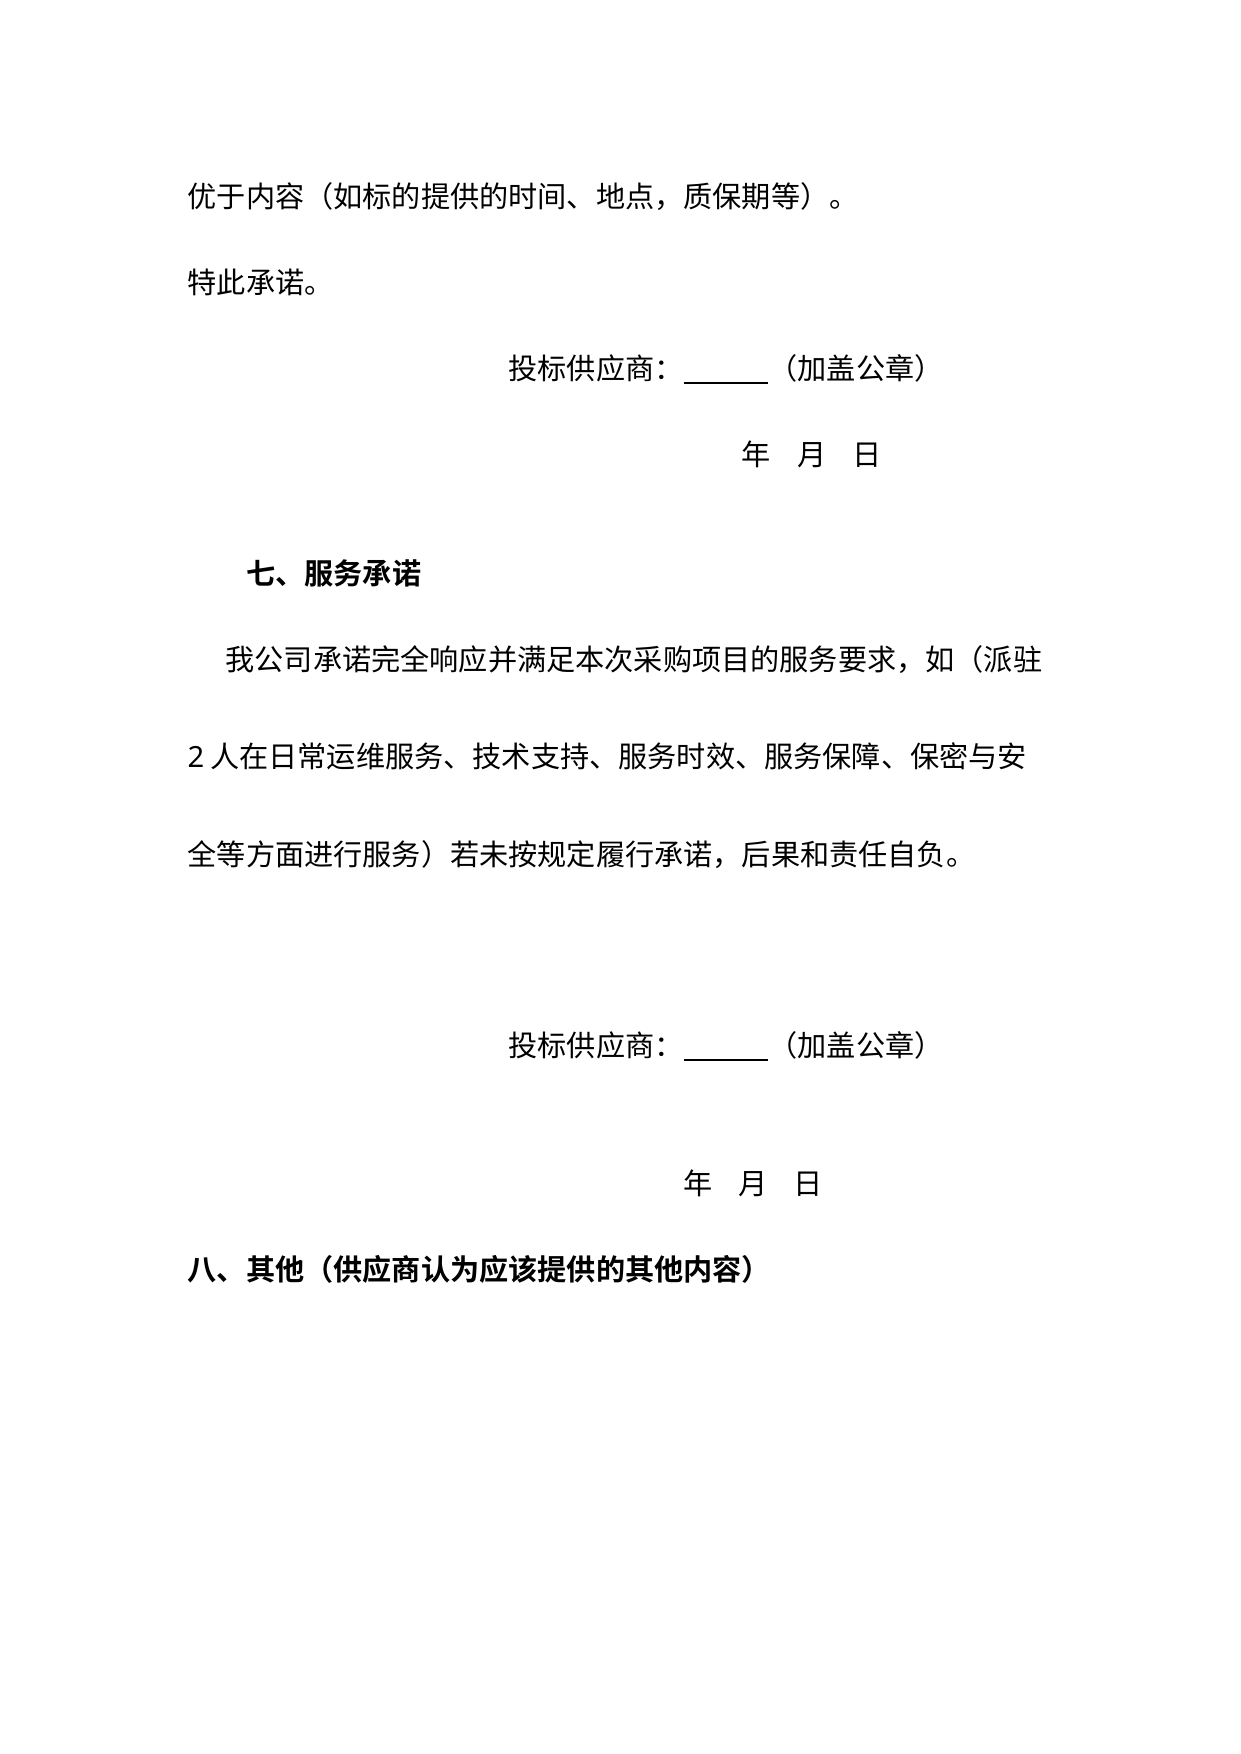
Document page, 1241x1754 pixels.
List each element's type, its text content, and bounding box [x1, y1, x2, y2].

list 八、其他（供应商认为应该提供的其他内容） [187, 1236, 1053, 1301]
list 投标供应商： （加盖公章） [187, 1011, 1053, 1076]
list 特此承诺。 [187, 248, 1053, 313]
list 投标供应商： （加盖公章） [187, 334, 1053, 399]
list 年 月 日 [187, 1149, 1053, 1214]
list 年 月 日 [187, 420, 1053, 485]
list 七、服务承诺 [187, 539, 1053, 604]
list 我公司承诺完全响应并满足本次采购项目的服务要求，如（派驻2人在日常运维服务、技术支持、服务时效、服务保障、保密与安全等方面进行服务）若未按规定履行承诺，后果和责任自负。 [187, 625, 1053, 885]
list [187, 162, 1053, 227]
